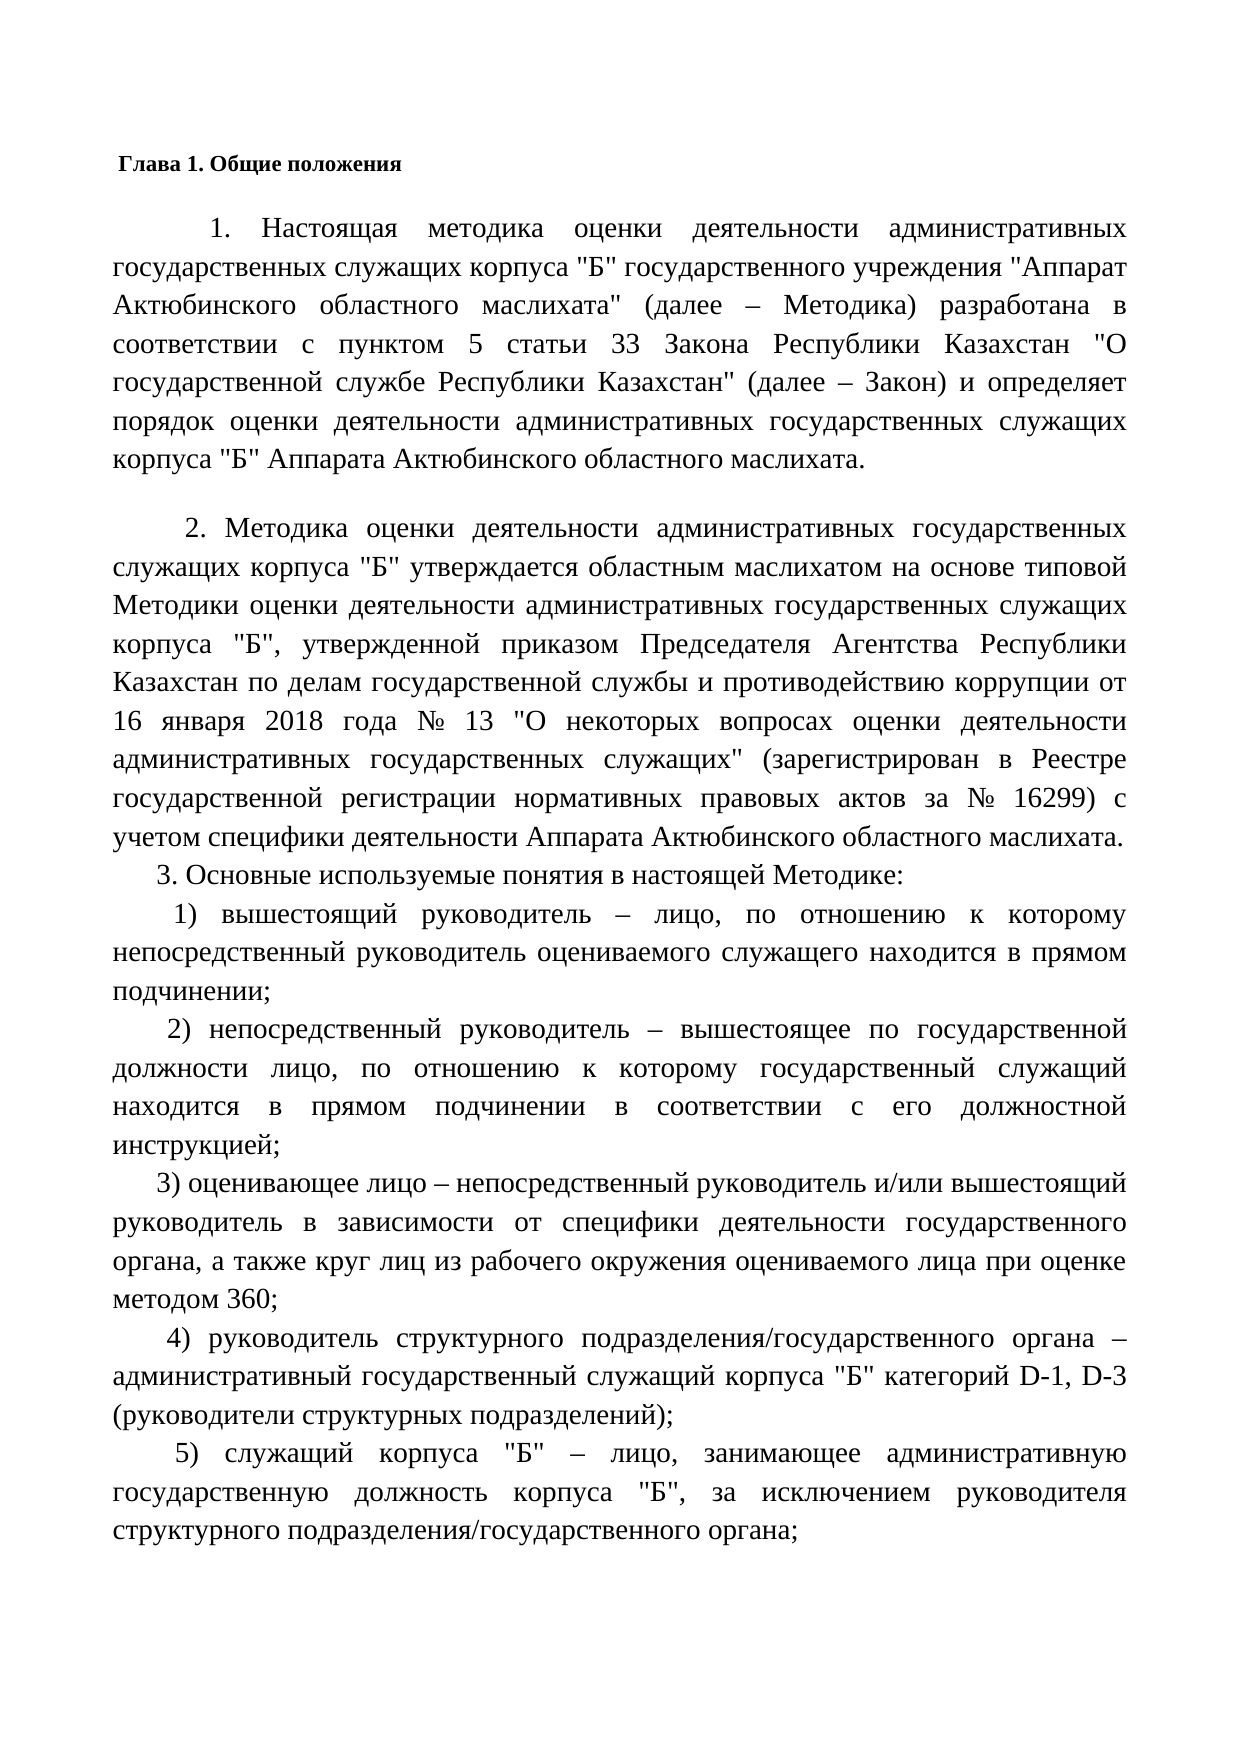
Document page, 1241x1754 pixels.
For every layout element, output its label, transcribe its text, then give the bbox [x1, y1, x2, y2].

text 4) руководитель структурного подразделения/государственного органа – административный государственный служащий корпуса "Б" категорий D-1, D-3 (руководители структурных подразделений); [112, 1320, 1128, 1430]
text 1) вышестоящий руководитель – лицо, по отношению к которому непосредственный руководитель оцениваемого служащего находится в прямом подчинении; [112, 896, 1128, 1006]
text Глава 1. Общие положения [112, 150, 1128, 176]
text 5) служащий корпуса "Б" – лицо, занимающее административную государственную должность корпуса "Б", за исключением руководителя структурного подразделения/государственного органа; [112, 1435, 1128, 1546]
text 1. Настоящая методика оценки деятельности административных государственных служащих корпуса "Б" государственного учреждения "Аппарат Актюбинского областного маслихата" (далее – Методика) разработана в соответствии с пунктом 5 статьи 33 Закона Республики Казахстан "О государственной службе Республики Казахстан" (далее – Закон) и определяет порядок оценки деятельности административных государственных служащих корпуса "Б" Аппарата Актюбинского областного маслихата. [112, 210, 1128, 475]
text 2. Методика оценки деятельности административных государственных служащих корпуса "Б" утверждается областным маслихатом на основе типовой Методики оценки деятельности административных государственных служащих корпуса "Б", утвержденной приказом Председателя Агентства Республики Казахстан по делам государственной службы и противодействию коррупции от 16 января 2018 года № 13 "О некоторых вопросах оценки деятельности административных государственных служащих" (зарегистрирован в Реестре государственной регистрации нормативных правовых актов за № 16299) с учетом специфики деятельности Аппарата Актюбинского областного маслихата. [112, 510, 1128, 852]
text 3) оценивающее лицо – непосредственный руководитель и/или вышестоящий руководитель в зависимости от специфики деятельности государственного органа, а также круг лиц из рабочего окружения оцениваемого лица при оценке методом 360; [112, 1166, 1128, 1315]
text 3. Основные используемые понятия в настоящей Методике: [112, 857, 1128, 891]
text 2) непосредственный руководитель – вышестоящее по государственной должности лицо, по отношению к которому государственный служащий находится в прямом подчинении в соответствии с его должностной инструкцией; [112, 1011, 1128, 1161]
